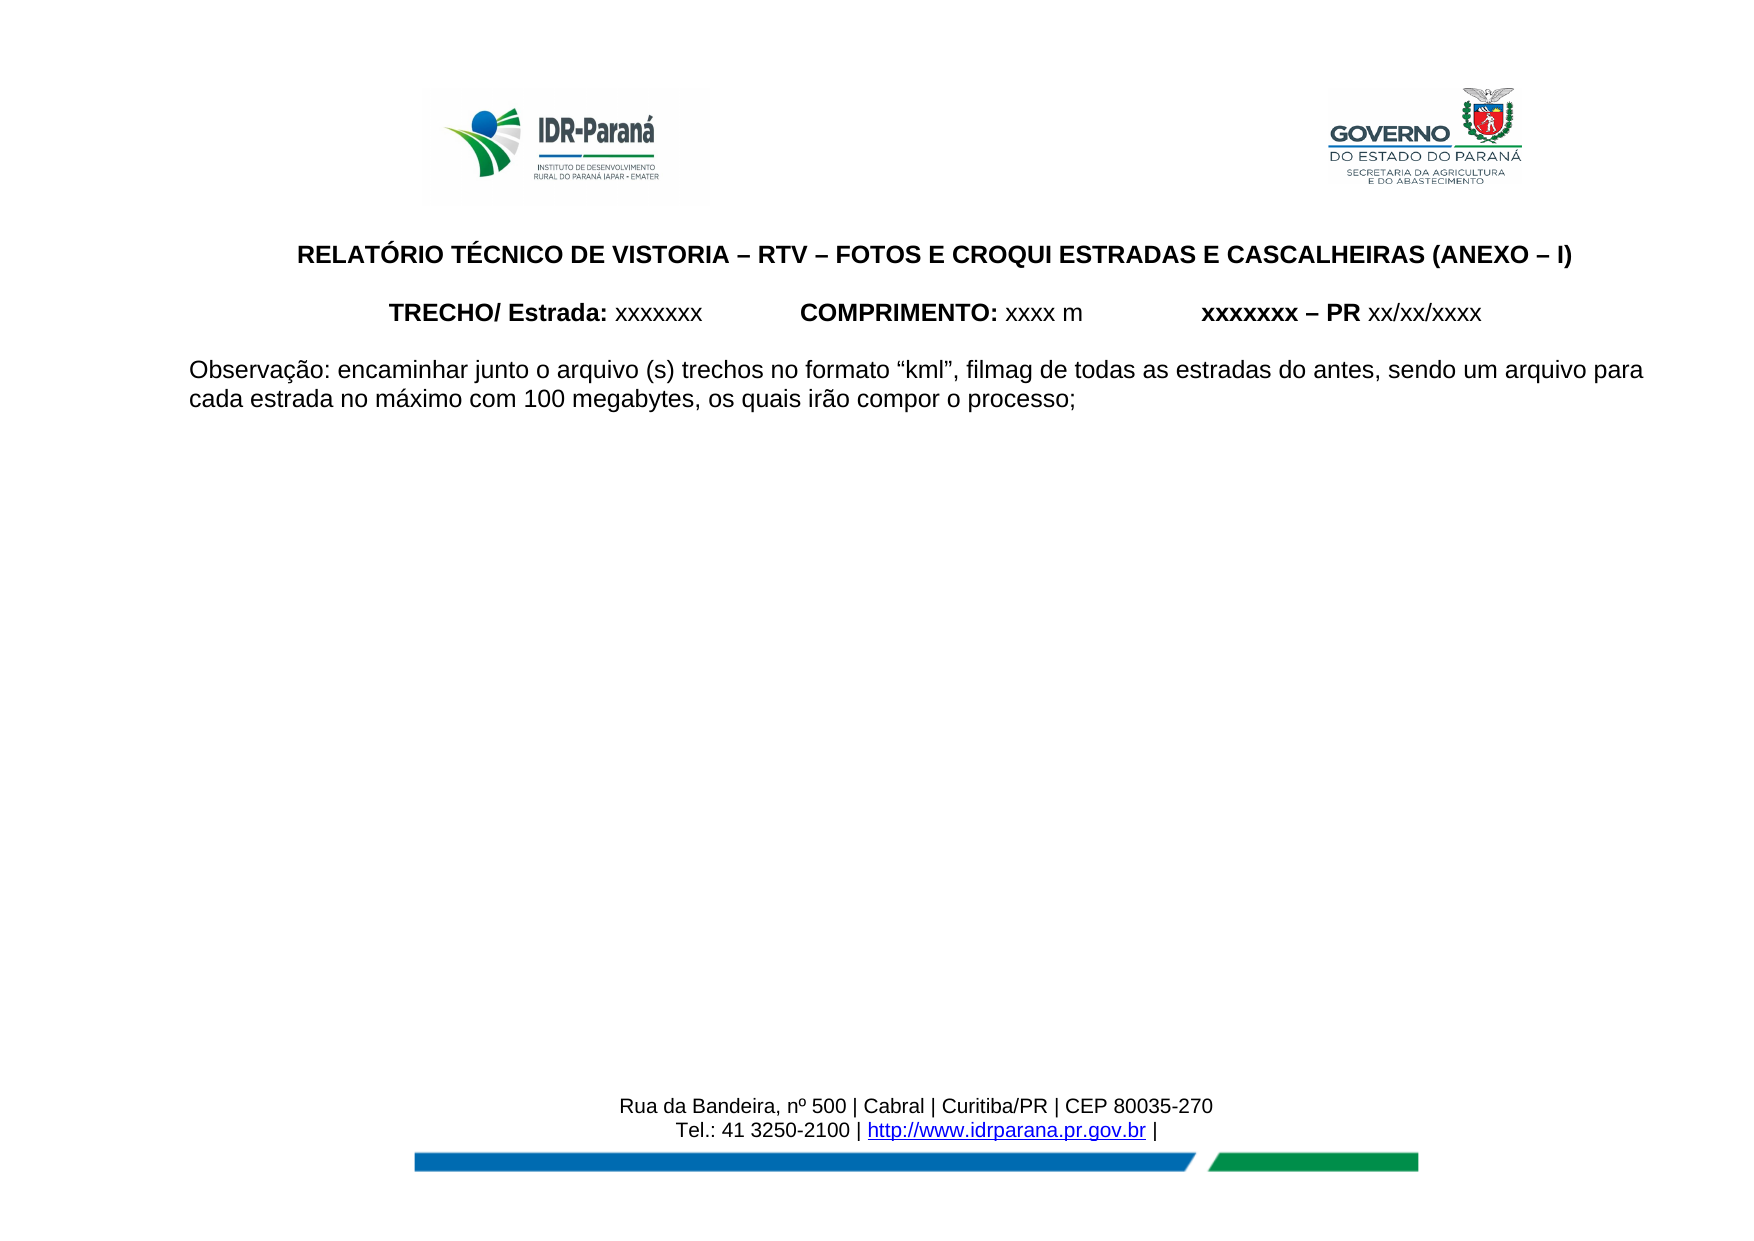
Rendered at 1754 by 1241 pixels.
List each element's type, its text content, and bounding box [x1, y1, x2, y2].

text RELATÓRIO TÉCNICO DE VISTORIA – RTV – FOTOS E CROQUI ESTRADAS E CASCALHEIRAS (ANEXO – I) [189, 240, 1681, 269]
text Observação: encaminhar junto o arquivo (s) trechos no formato “kml”, filmag de todas as estradas do antes, sendo um arquivo para cada estrada no máximo com 100 megabytes, os quais irão compor o processo; [189, 355, 1681, 412]
text TRECHO/ Estrada: xxxxxxx COMPRIMENTO: xxxx m xxxxxxx – PR xx/xx/xxxx [189, 297, 1681, 326]
picture [422, 88, 711, 206]
picture [1328, 88, 1522, 184]
picture [414, 1141, 1419, 1181]
